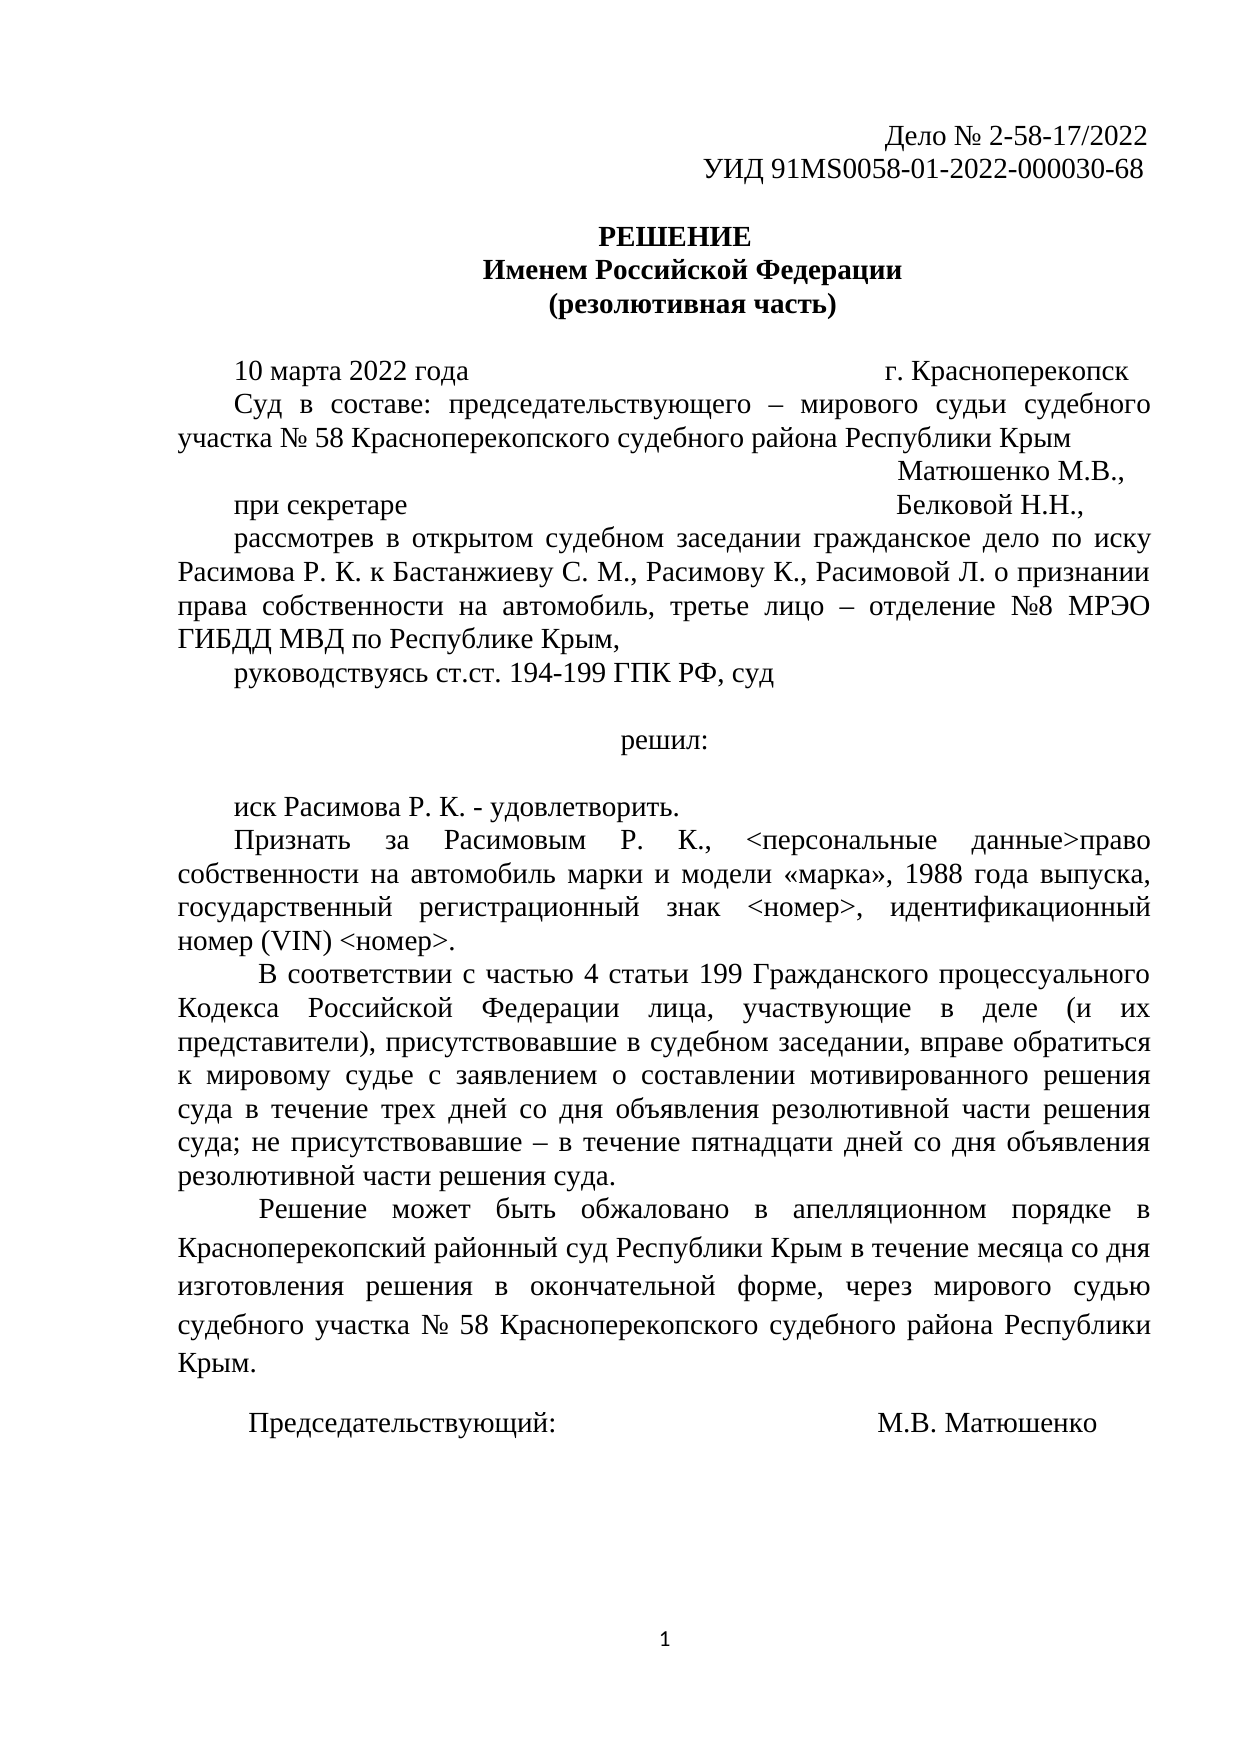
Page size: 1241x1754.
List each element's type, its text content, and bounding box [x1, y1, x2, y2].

text при секретаре Белковой Н.Н., [177, 487, 1152, 521]
text рассмотрев в открытом судебном заседании гражданское дело по иску Расимова Р. К. к Бастанжиеву С. М., Расимову К., Расимовой Л. о признании права собственности на автомобиль, третье лицо – отделение №8 МРЭО ГИБДД МВД по Республике Крым, [177, 521, 1152, 655]
text (резолютивная часть) [177, 286, 1152, 319]
text решил: [177, 722, 1152, 755]
text РЕШЕНИЕ [177, 219, 1152, 252]
text Председательствующий: М.В. Матюшенко [177, 1405, 1152, 1438]
text В соответствии с частью 4 статьи 199 Гражданского процессуального Кодекса Российской Федерации лица, участвующие в деле (и их представители), присутствовавшие в судебном заседании, вправе обратиться к мировому судье с заявлением о составлении мотивированного решения суда в течение трех дней со дня объявления резолютивной части решения суда; не присутствовавшие – в течение пятнадцати дней со дня объявления резолютивной части решения суда. [177, 957, 1152, 1191]
text 10 марта 2022 года г. Красноперекопск [177, 353, 1152, 386]
text иск Расимова Р. К. - удовлетворить. [177, 789, 1152, 822]
text руководствуясь ст.ст. 194-199 ГПК РФ, суд [177, 655, 1152, 688]
text Решение может быть обжаловано в апелляционном порядке в Красноперекопский районный суд Республики Крым в течение месяца со дня изготовления решения в окончательной форме, через мирового судью судебного участка № 58 Красноперекопского судебного района Республики Крым. [177, 1191, 1152, 1379]
text Матюшенко М.В., [177, 453, 1152, 487]
text Признать за Расимовым Р. К., <персональные данные>право собственности на автомобиль марки и модели «марка», 1988 года выпуска, государственный регистрационный знак <номер>, идентификационный номер (VIN) <номер>. [177, 822, 1152, 957]
text УИД 91MS0058-01-2022-000030-68 [177, 152, 1152, 185]
text Дело № 2-58-17/2022 [177, 118, 1152, 152]
text Именем Российской Федерации [177, 252, 1152, 286]
text Суд в составе: председательствующего – мирового судьи судебного участка № 58 Красноперекопского судебного района Республики Крым [177, 386, 1152, 453]
